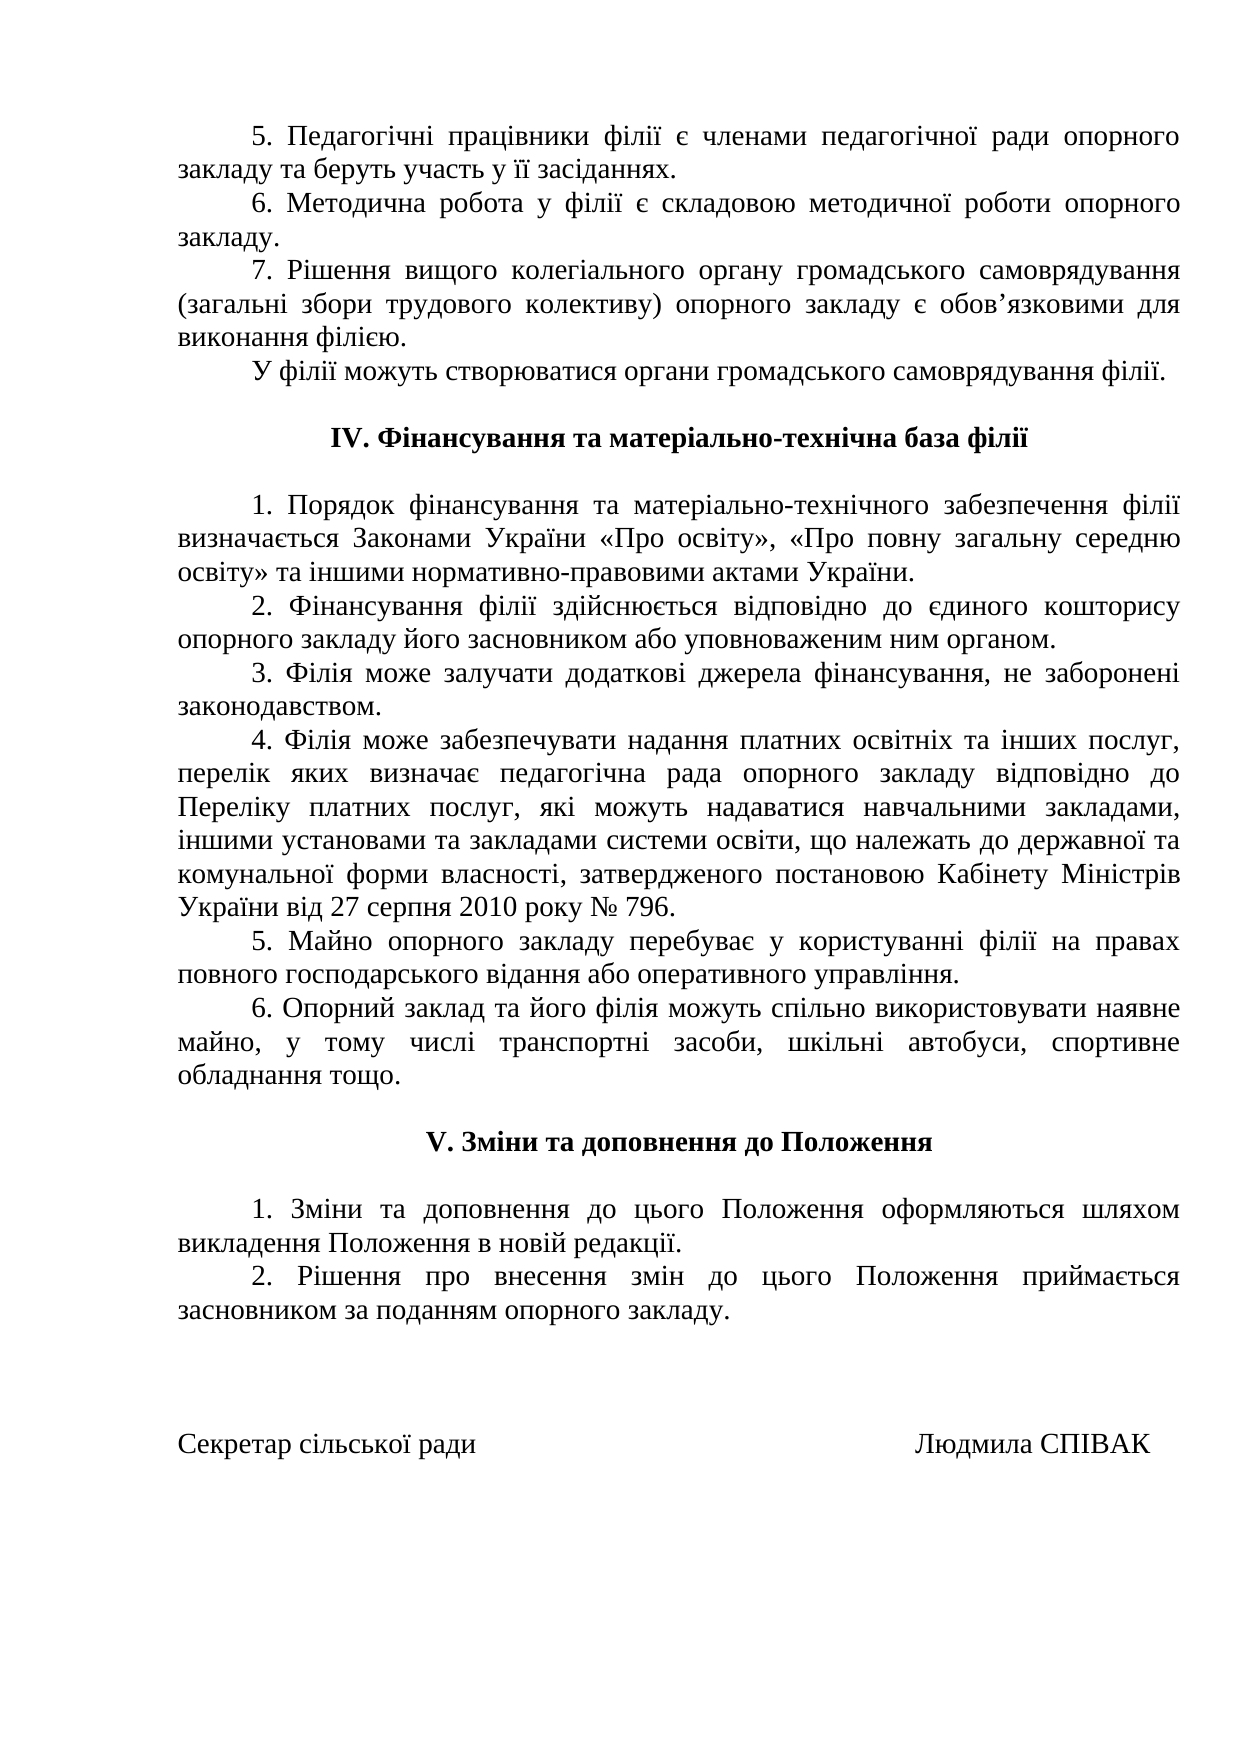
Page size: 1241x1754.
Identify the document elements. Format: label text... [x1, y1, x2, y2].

text 5. Майно опорного закладу перебуває у користуванні філії на правах повного господарського відання або оперативного управління. [177, 923, 1181, 990]
text 7. Рішення вищого колегіального органу громадського самоврядування (загальні збори трудового колективу) опорного закладу є обов’язковими для виконання філією. [177, 252, 1181, 353]
text 6. Методична робота у філії є складовою методичної роботи опорного закладу. [177, 185, 1181, 252]
text 1. Порядок фінансування та матеріально-технічного забезпечення філії визначається Законами України «Про освіту», «Про повну загальну середню освіту» та іншими нормативно-правовими актами України. [177, 487, 1181, 588]
text 4. Філія може забезпечувати надання платних освітніх та інших послуг, перелік яких визначає педагогічна рада опорного закладу відповідно до Переліку платних послуг, які можуть надаватися навчальними закладами, іншими установами та закладами системи освіти, що належать до державної та комунальної форми власності, затвердженого постановою Кабінету Міністрів України від 27 серпня 2010 року № 796. [177, 722, 1181, 923]
text 1. Зміни та доповнення до цього Положення оформляються шляхом викладення Положення в новій редакції. [177, 1191, 1181, 1258]
text Секретар сільської ради Людмила СПІВАК [177, 1426, 1181, 1460]
text ІV. Фінансування та матеріально-технічна база філії [177, 420, 1181, 453]
text 2. Рішення про внесення змін до цього Положення приймається засновником за поданням опорного закладу. [177, 1258, 1181, 1326]
text 3. Філія може залучати додаткові джерела фінансування, не заборонені законодавством. [177, 655, 1181, 722]
text 5. Педагогічні працівники філії є членами педагогічної ради опорного закладу та беруть участь у її засіданнях. [177, 118, 1181, 185]
text V. Зміни та доповнення до Положення [177, 1124, 1181, 1158]
text 6. Опорний заклад та його філія можуть спільно використовувати наявне майно, у тому числі транспортні засоби, шкільні автобуси, спортивне обладнання тощо. [177, 990, 1181, 1091]
text 2. Фінансування філії здійснюється відповідно до єдиного кошторису опорного закладу його засновником або уповноваженим ним органом. [177, 588, 1181, 655]
text У філії можуть створюватися органи громадського самоврядування філії. [177, 353, 1181, 386]
